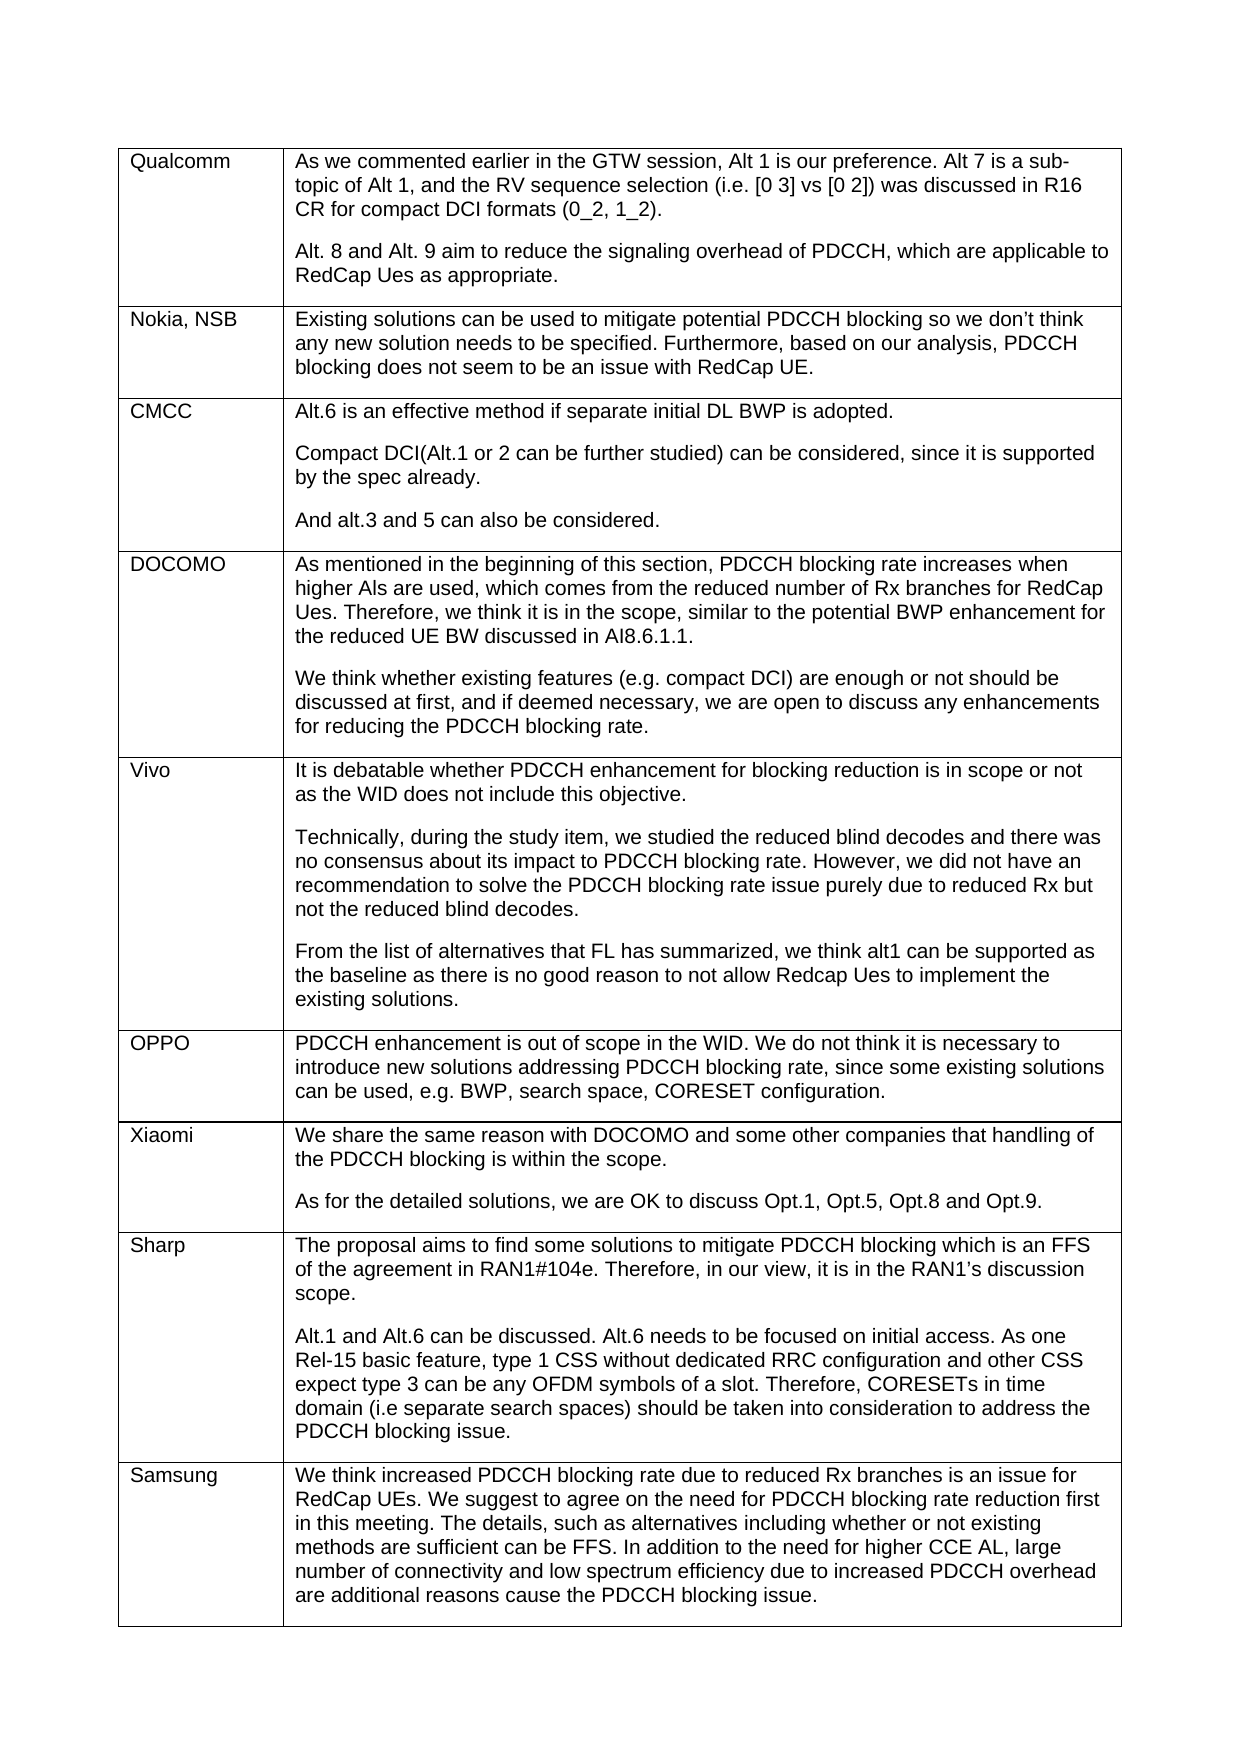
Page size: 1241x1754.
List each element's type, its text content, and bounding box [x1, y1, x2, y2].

table_cell Alt.6 is an effective method if separate initial DL BWP is adopted. Compact DCI(Alt.1 or 2 can be further studied) can be considered, since it is supported by the spec already. And alt.3 and 5 can also be considered. [284, 399, 1121, 551]
table_cell Existing solutions can be used to mitigate potential PDCCH blocking so we don’t think any new solution needs to be specified. Furthermore, based on our analysis, PDCCH blocking does not seem to be an issue with RedCap UE. [284, 307, 1121, 397]
table_cell It is debatable whether PDCCH enhancement for blocking reduction is in scope or not as the WID does not include this objective. Technically, during the study item, we studied the reduced blind decodes and there was no consensus about its impact to PDCCH blocking rate. However, we did not have an recommendation to solve the PDCCH blocking rate issue purely due to reduced Rx but not the reduced blind decodes. From the list of alternatives that FL has summarized, we think alt1 can be supported as the baseline as there is no good reason to not allow Redcap Ues to implement the existing solutions. [284, 758, 1121, 1030]
table_cell PDCCH enhancement is out of scope in the WID. We do not think it is necessary to introduce new solutions addressing PDCCH blocking rate, since some existing solutions can be used, e.g. BWP, search space, CORESET configuration. [284, 1031, 1121, 1121]
table_cell As mentioned in the beginning of this section, PDCCH blocking rate increases when higher Als are used, which comes from the reduced number of Rx branches for RedCap Ues. Therefore, we think it is in the scope, similar to the potential BWP enhancement for the reduced UE BW discussed in AI8.6.1.1. We think whether existing features (e.g. compact DCI) are enough or not should be discussed at first, and if deemed necessary, we are open to discuss any enhancements for reducing the PDCCH blocking rate. [284, 552, 1121, 757]
table_cell We share the same reason with DOCOMO and some other companies that handling of the PDCCH blocking is within the scope. As for the detailed solutions, we are OK to discuss Opt.1, Opt.5, Opt.8 and Opt.9. [284, 1123, 1121, 1232]
table_cell We think increased PDCCH blocking rate due to reduced Rx branches is an issue for RedCap UEs. We suggest to agree on the need for PDCCH blocking rate reduction first in this meeting. The details, such as alternatives including whether or not existing methods are sufficient can be FFS. In addition to the need for higher CCE AL, large number of connectivity and low spectrum efficiency due to increased PDCCH overhead are additional reasons cause the PDCCH blocking issue. [284, 1463, 1121, 1626]
table_cell Xiaomi [119, 1123, 283, 1232]
table_cell Nokia, NSB [119, 307, 283, 397]
table_cell DOCOMO [119, 552, 283, 757]
table_cell Vivo [119, 758, 283, 1030]
table_cell As we commented earlier in the GTW session, Alt 1 is our preference. Alt 7 is a sub-topic of Alt 1, and the RV sequence selection (i.e. [0 3] vs [0 2]) was discussed in R16 CR for compact DCI formats (0_2, 1_2). Alt. 8 and Alt. 9 aim to reduce the signaling overhead of PDCCH, which are applicable to RedCap Ues as appropriate. [284, 149, 1121, 306]
table_cell CMCC [119, 399, 283, 551]
table_cell Sharp [119, 1233, 283, 1462]
table_cell Qualcomm [119, 149, 283, 306]
table_cell The proposal aims to find some solutions to mitigate PDCCH blocking which is an FFS of the agreement in RAN1#104e. Therefore, in our view, it is in the RAN1’s discussion scope. Alt.1 and Alt.6 can be discussed. Alt.6 needs to be focused on initial access. As one Rel-15 basic feature, type 1 CSS without dedicated RRC configuration and other CSS expect type 3 can be any OFDM symbols of a slot. Therefore, CORESETs in time domain (i.e separate search spaces) should be taken into consideration to address the PDCCH blocking issue. [284, 1233, 1121, 1462]
table_cell Samsung [119, 1463, 283, 1626]
table_cell OPPO [119, 1031, 283, 1121]
